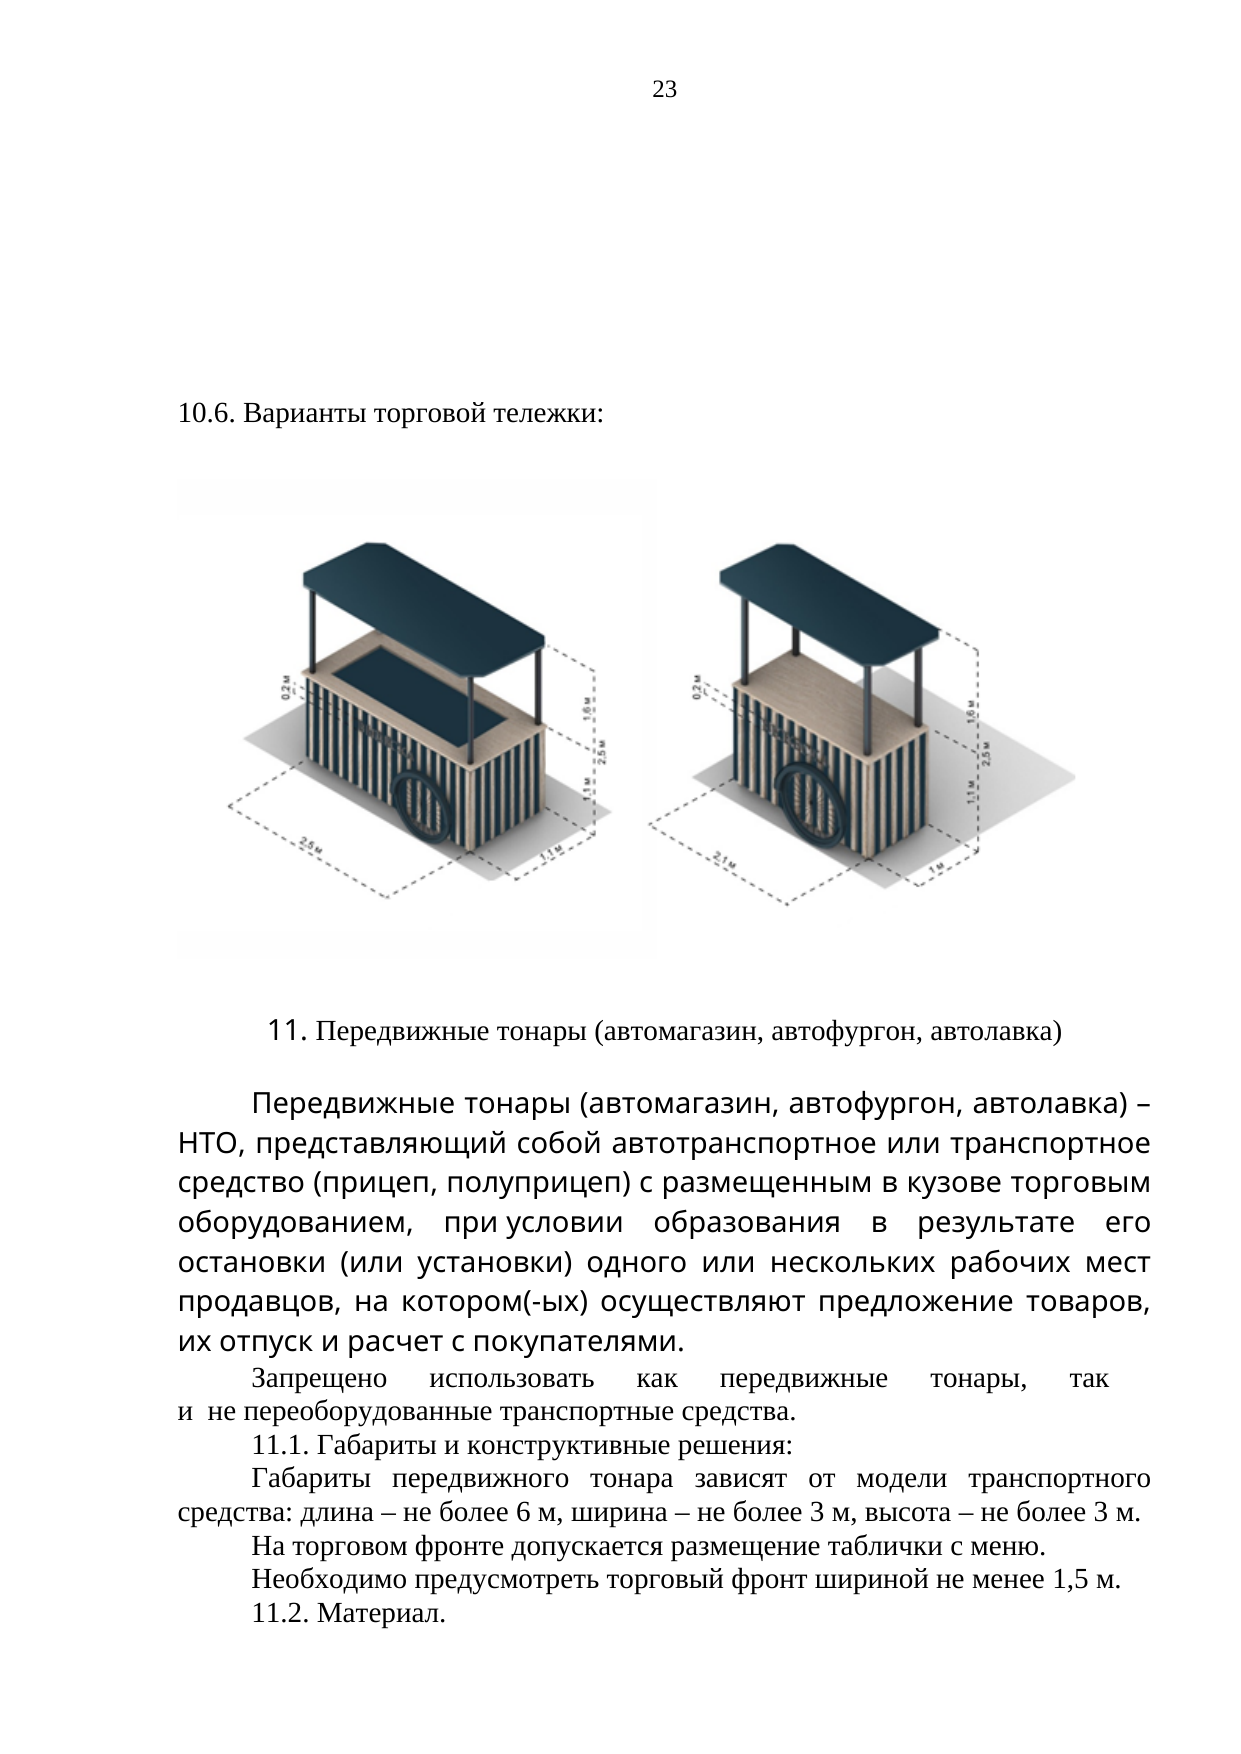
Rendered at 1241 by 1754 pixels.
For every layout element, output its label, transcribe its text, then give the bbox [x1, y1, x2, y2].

text На торговом фронте допускается размещение таблички с меню. [177, 1528, 1152, 1561]
text Запрещено использовать как передвижные тонары, так и не переоборудованные транспортные средства. [177, 1360, 1152, 1427]
text 11.2. Материал. [177, 1595, 1152, 1628]
text 11. Передвижные тонары (автомагазин, автофургон, автолавка) [177, 1009, 1152, 1049]
text Габариты передвижного тонара зависят от модели транспортного средства: длина – не более 6 м, ширина – не более 3 м, высота – не более 3 м. [177, 1461, 1152, 1528]
text Необходимо предусмотреть торговый фронт шириной не менее 1,5 м. [177, 1561, 1152, 1595]
text 11.1. Габариты и конструктивные решения: [177, 1427, 1152, 1461]
text 10.6. Варианты торговой тележки: [177, 395, 1152, 428]
text Передвижные тонары (автомагазин, автофургон, автолавка) – НТО, представляющий собой автотранспортное или транспортное средство (прицеп, полуприцеп) с размещенным в кузове торговым оборудованием, при условии образования в результате его остановки (или установки) одного или нескольких рабочих мест продавцов, на котором(-ых) осуществляют предложение товаров, их отпуск и расчет с покупателями. [177, 1082, 1152, 1360]
picture [177, 479, 1076, 959]
